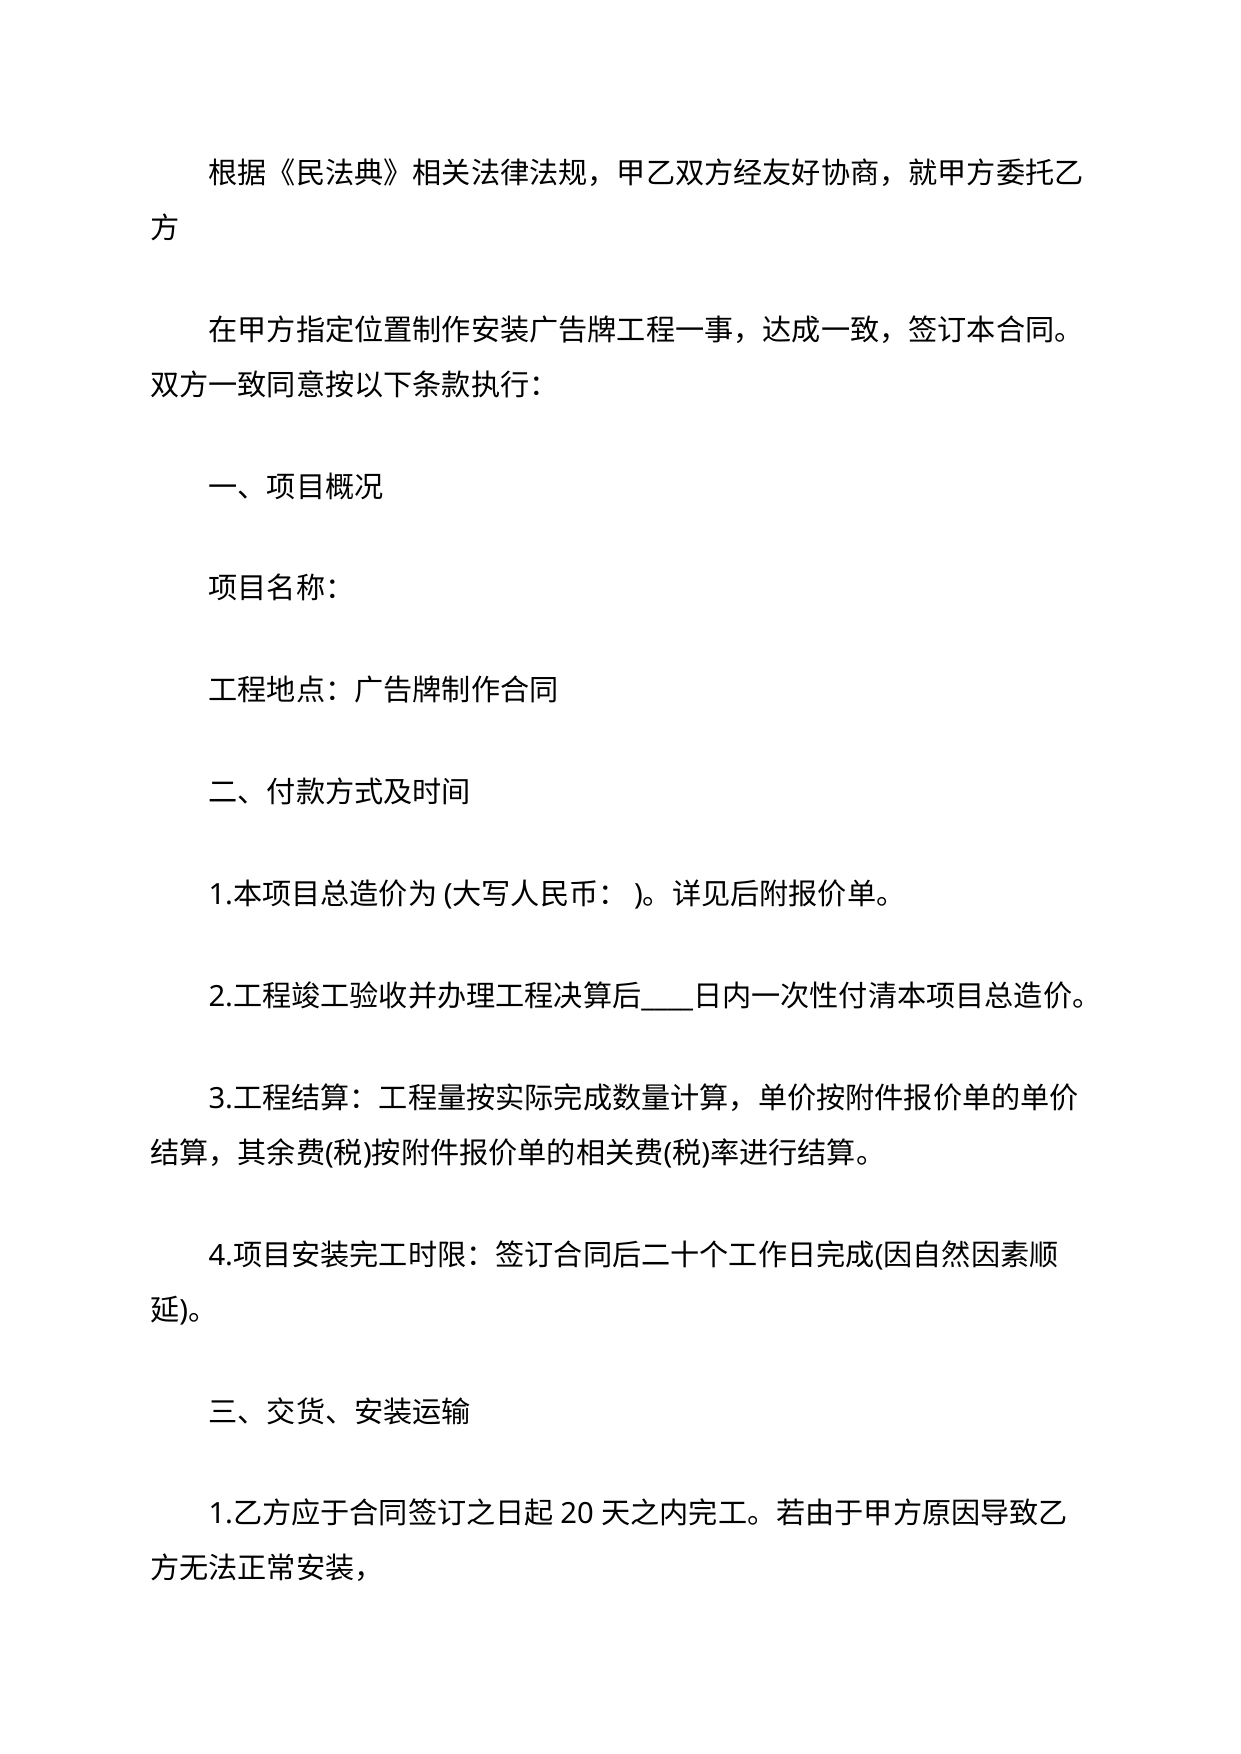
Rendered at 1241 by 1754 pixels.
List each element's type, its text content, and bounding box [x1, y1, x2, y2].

text 一、项目概况 [150, 463, 1090, 506]
text 3.工程结算：工程量按实际完成数量计算，单价按附件报价单的单价结算，其余费(税)按附件报价单的相关费(税)率进行结算。 [150, 1074, 1090, 1172]
text 工程地点：广告牌制作合同 [150, 667, 1090, 709]
text 根据《民法典》相关法律法规，甲乙双方经友好协商，就甲方委托乙方 [150, 150, 1090, 247]
text 三、交货、安装运输 [150, 1388, 1090, 1431]
text 1.乙方应于合同签订之日起 20 天之内完工。若由于甲方原因导致乙方无法正常安装， [150, 1490, 1090, 1587]
text 2.工程竣工验收并办理工程决算后____日内一次性付清本项目总造价。 [150, 972, 1090, 1015]
text 项目名称： [150, 565, 1090, 607]
text 4.项目安装完工时限：签订合同后二十个工作日完成(因自然因素顺延)。 [150, 1231, 1090, 1329]
text 二、付款方式及时间 [150, 769, 1090, 811]
text 在甲方指定位置制作安装广告牌工程一事，达成一致，签订本合同。双方一致同意按以下条款执行： [150, 307, 1090, 404]
text 1.本项目总造价为 (大写人民币： )。详见后附报价单。 [150, 870, 1090, 913]
